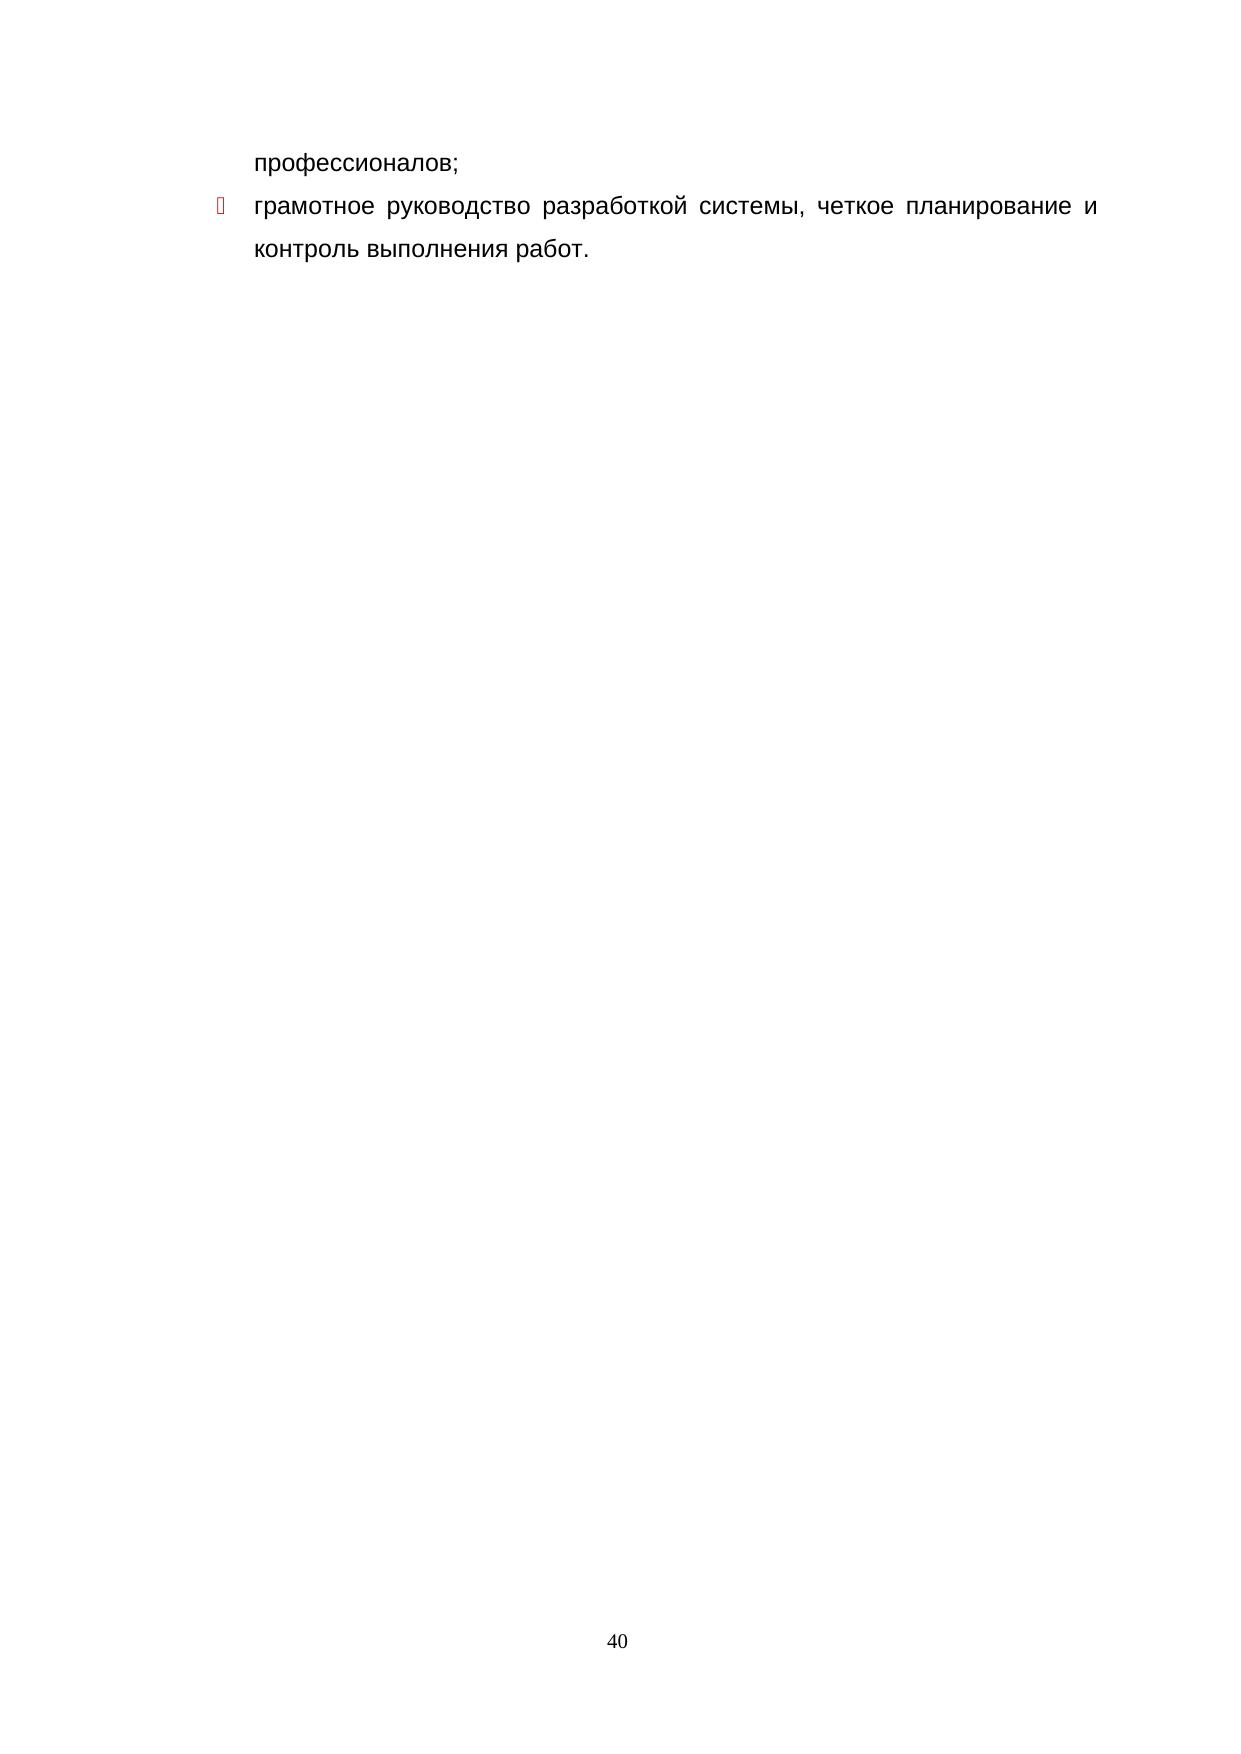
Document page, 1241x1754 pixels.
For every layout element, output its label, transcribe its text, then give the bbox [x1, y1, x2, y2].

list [216, 148, 1098, 176]
list грамотное руководство разработкой системы, четкое планирование и контроль выполнения работ. [216, 191, 1098, 263]
